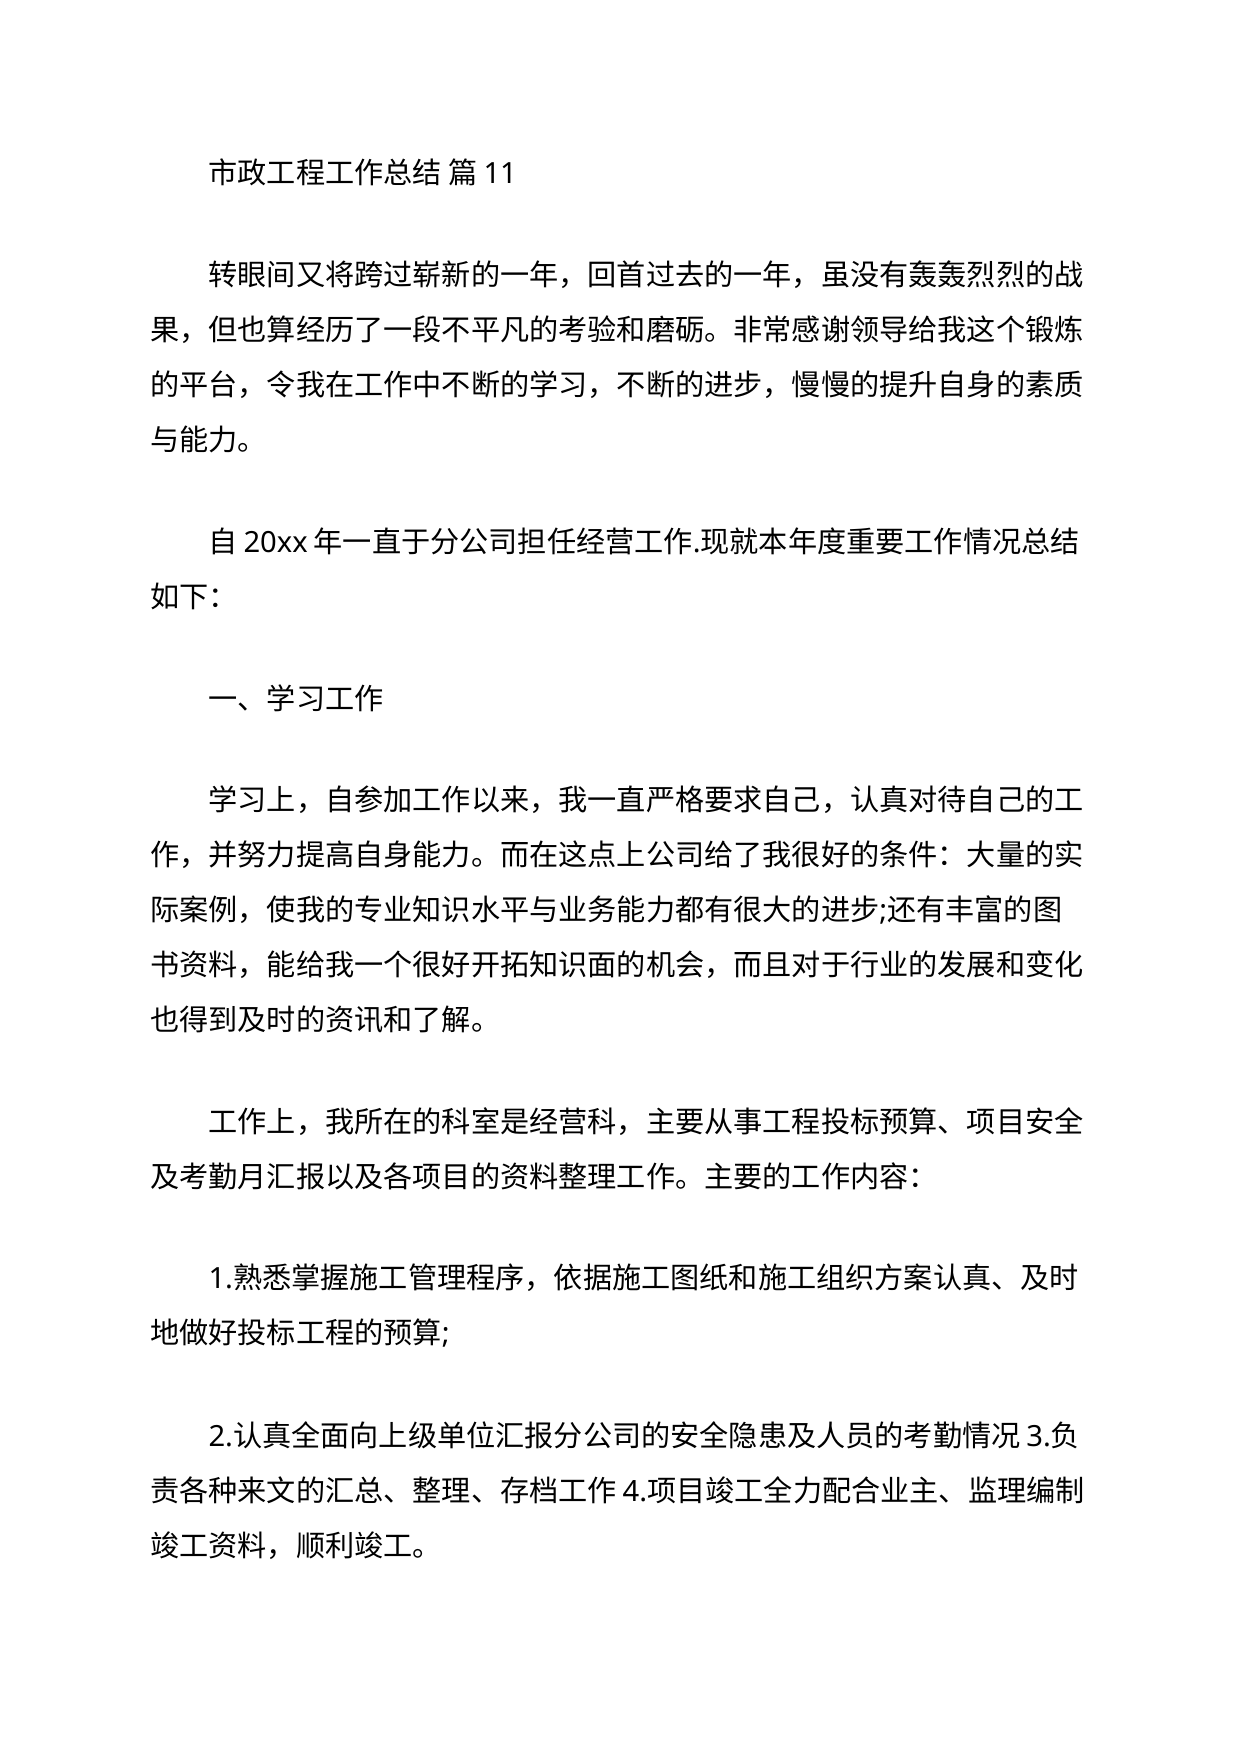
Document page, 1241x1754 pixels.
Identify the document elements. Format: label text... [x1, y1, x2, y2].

text 自20xx年一直于分公司担任经营工作.现就本年度重要工作情况总结如下： [150, 518, 1090, 616]
text 学习上，自参加工作以来，我一直严格要求自己，认真对待自己的工作，并努力提高自身能力。而在这点上公司给了我很好的条件：大量的实际案例，使我的专业知识水平与业务能力都有很大的进步;还有丰富的图书资料，能给我一个很好开拓知识面的机会，而且对于行业的发展和变化也得到及时的资讯和了解。 [150, 777, 1090, 1039]
text 转眼间又将跨过崭新的一年，回首过去的一年，虽没有轰轰烈烈的战果，但也算经历了一段不平凡的考验和磨砺。非常感谢领导给我这个锻炼的平台，令我在工作中不断的学习，不断的进步，慢慢的提升自身的素质与能力。 [150, 252, 1090, 459]
text 工作上，我所在的科室是经营科，主要从事工程投标预算、项目安全及考勤月汇报以及各项目的资料整理工作。主要的工作内容： [150, 1098, 1090, 1196]
text 1.熟悉掌握施工管理程序，依据施工图纸和施工组织方案认真、及时地做好投标工程的预算; [150, 1255, 1090, 1352]
text 市政工程工作总结 篇11 [150, 150, 1090, 192]
text 2.认真全面向上级单位汇报分公司的安全隐患及人员的考勤情况3.负责各种来文的汇总、整理、存档工作4.项目竣工全力配合业主、监理编制竣工资料，顺利竣工。 [150, 1412, 1090, 1564]
text 一、学习工作 [150, 675, 1090, 717]
